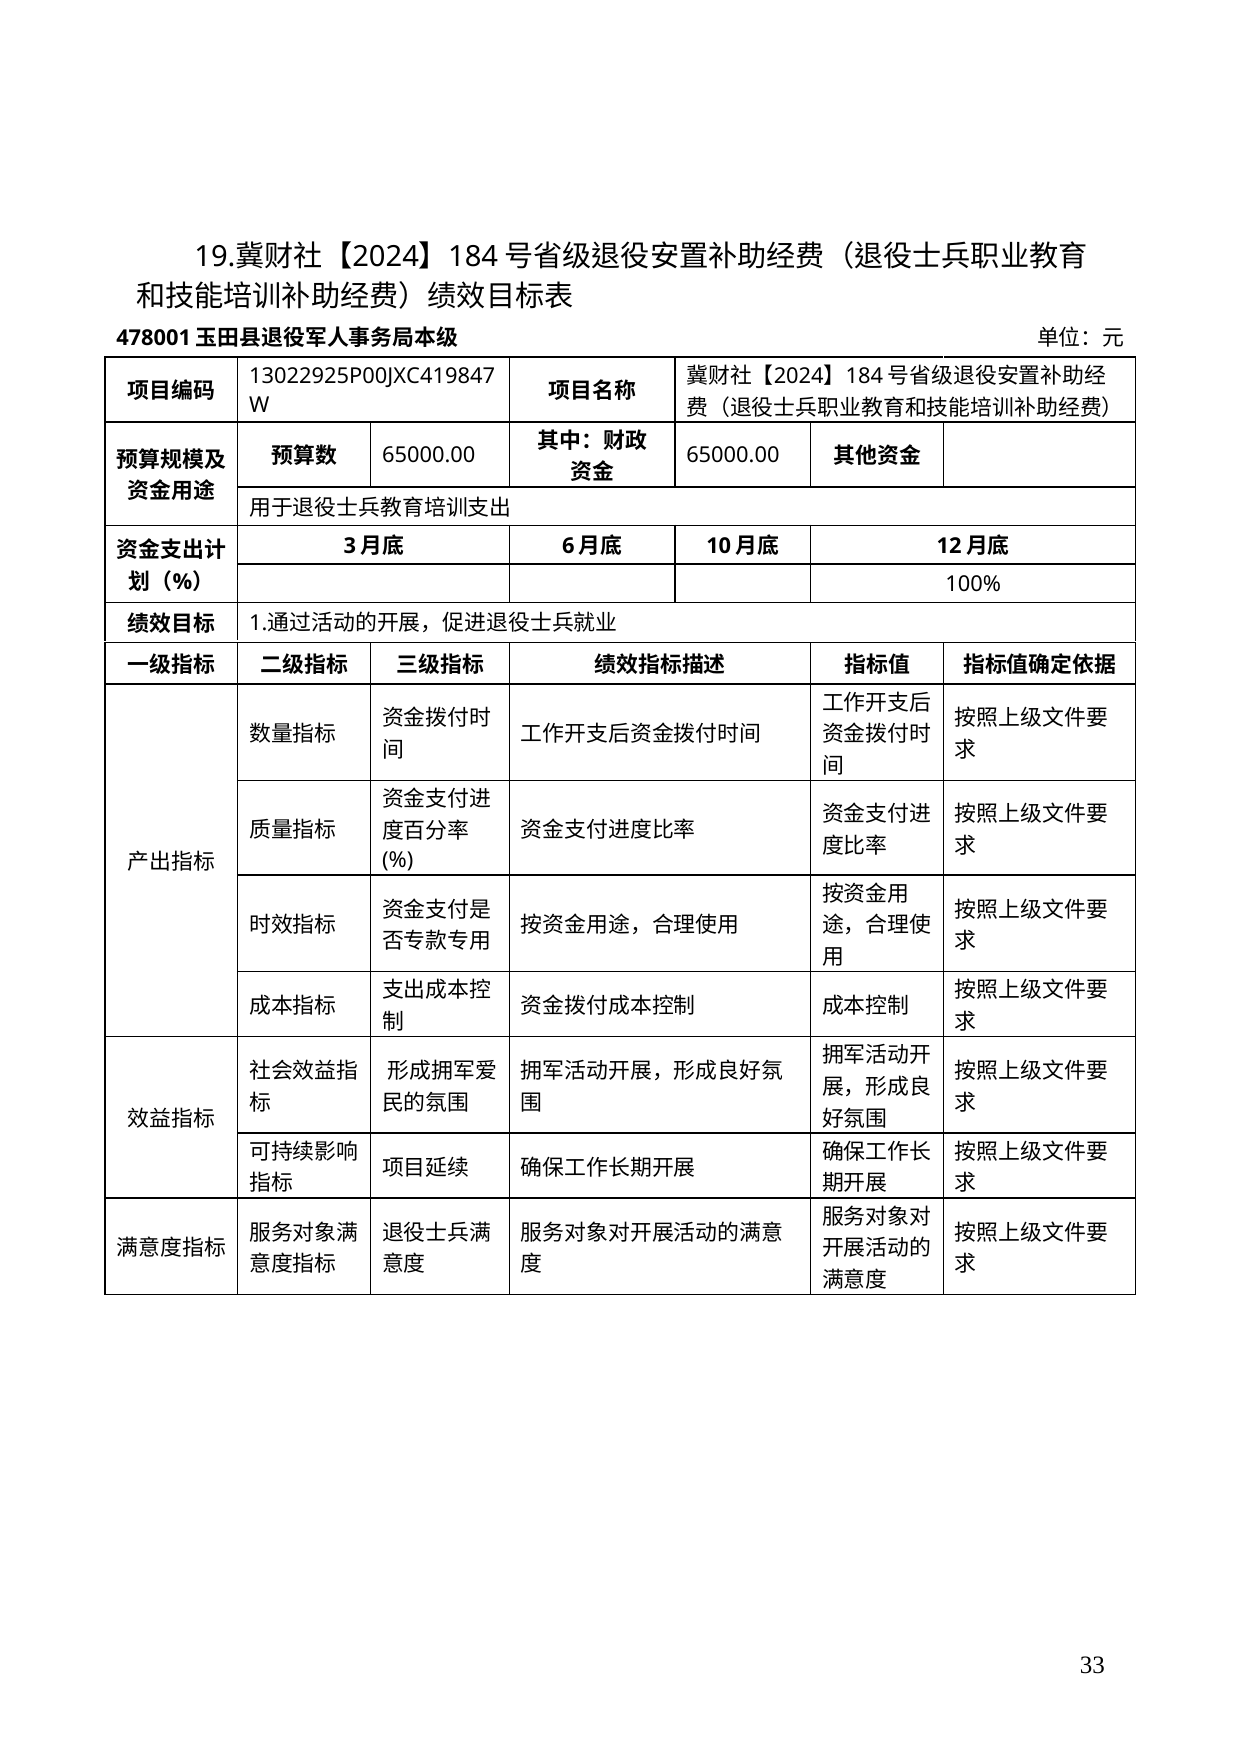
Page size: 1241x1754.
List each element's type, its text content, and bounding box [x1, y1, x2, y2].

table_cell 按照上级文件要求 [944, 685, 1135, 779]
table_cell 确保工作长期开展 [510, 1134, 810, 1197]
table_cell 资金拨付成本控制 [510, 972, 810, 1036]
table_cell 社会效益指标 [238, 1037, 370, 1132]
table_cell 其他资金 [811, 423, 943, 486]
table_cell 产出指标 [106, 685, 237, 1036]
table_cell 可持续影响指标 [238, 1134, 370, 1197]
table_cell 其中：财政 资金 [510, 423, 674, 486]
table_cell [676, 565, 810, 601]
table_cell 预算规模及资金用途 [106, 423, 237, 524]
table_cell 按资金用途，合理使用 [811, 876, 943, 971]
table_header 三级指标 [371, 643, 509, 683]
table_cell 预算数 [238, 423, 370, 486]
table_cell 服务对象对开展活动的满意度 [510, 1199, 810, 1294]
table_cell 资金支付进度百分率(%) [371, 781, 509, 874]
table_cell 拥军活动开展，形成良好氛围 [811, 1037, 943, 1132]
table_header 绩效指标描述 [510, 643, 810, 683]
table_cell 确保工作长期开展 [811, 1134, 943, 1197]
table_cell 资金支付进度比率 [510, 781, 810, 874]
table_cell 项目名称 [510, 358, 674, 421]
table_cell 3月底 [238, 526, 509, 563]
table_cell 退役士兵满意度 [371, 1199, 509, 1294]
table_cell 按照上级文件要求 [944, 781, 1135, 874]
table_cell 按照上级文件要求 [944, 1199, 1135, 1294]
table_cell 按照上级文件要求 [944, 876, 1135, 971]
table_cell [238, 565, 509, 601]
table_cell 6月底 [510, 526, 674, 563]
table_cell 12月底 [811, 526, 1135, 563]
table_cell 用于退役士兵教育培训支出 [238, 488, 1135, 524]
table_cell 项目延续 [371, 1134, 509, 1197]
table_cell 形成拥军爱民的氛围 [371, 1037, 509, 1132]
table_header 指标值 [811, 643, 943, 683]
table_cell 服务对象对开展活动的满意度 [811, 1199, 943, 1294]
table_cell 拥军活动开展，形成良好氛围 [510, 1037, 810, 1132]
table_cell 成本指标 [238, 972, 370, 1036]
table_header 478001玉田县退役军人事务局本级 [106, 316, 943, 356]
table_cell 服务对象满意度指标 [238, 1199, 370, 1294]
table_cell 按照上级文件要求 [944, 1037, 1135, 1132]
table_cell 13022925P00JXC419847W [238, 358, 509, 421]
table_cell 65000.00 [371, 423, 509, 486]
table_cell 支出成本控制 [371, 972, 509, 1036]
table_cell 100% [811, 565, 1135, 601]
table_cell [510, 565, 674, 601]
table_cell 项目编码 [106, 358, 237, 421]
table_cell 按照上级文件要求 [944, 972, 1135, 1036]
table_cell 工作开支后资金拨付时间 [811, 685, 943, 779]
table_cell 资金支出计划（%） [106, 526, 237, 601]
table_cell 资金拨付时间 [371, 685, 509, 779]
table_cell 工作开支后资金拨付时间 [510, 685, 810, 779]
table_header 二级指标 [238, 643, 370, 683]
table_cell 时效指标 [238, 876, 370, 971]
table_header 单位：元 [944, 316, 1135, 356]
table_cell 效益指标 [106, 1037, 237, 1197]
table_cell 资金支付是否专款专用 [371, 876, 509, 971]
table_cell 质量指标 [238, 781, 370, 874]
table_cell 1.通过活动的开展，促进退役士兵就业 [238, 603, 1135, 640]
table_cell 满意度指标 [106, 1199, 237, 1294]
table_cell 绩效目标 [106, 603, 237, 640]
table_cell [944, 423, 1135, 486]
table_cell 资金支付进度比率 [811, 781, 943, 874]
table_cell 成本控制 [811, 972, 943, 1036]
table_header 指标值确定依据 [944, 643, 1135, 683]
table_header 一级指标 [106, 643, 237, 683]
text 19.冀财社【2024】184号省级退役安置补助经费（退役士兵职业教育和技能培训补助经费）绩效目标表 [136, 235, 1104, 315]
table_cell 10月底 [676, 526, 810, 563]
table_cell 按资金用途，合理使用 [510, 876, 810, 971]
table_cell 按照上级文件要求 [944, 1134, 1135, 1197]
table_cell 冀财社【2024】184号省级退役安置补助经费（退役士兵职业教育和技能培训补助经费） [676, 358, 1135, 421]
table_cell 65000.00 [676, 423, 810, 486]
table_cell 数量指标 [238, 685, 370, 779]
